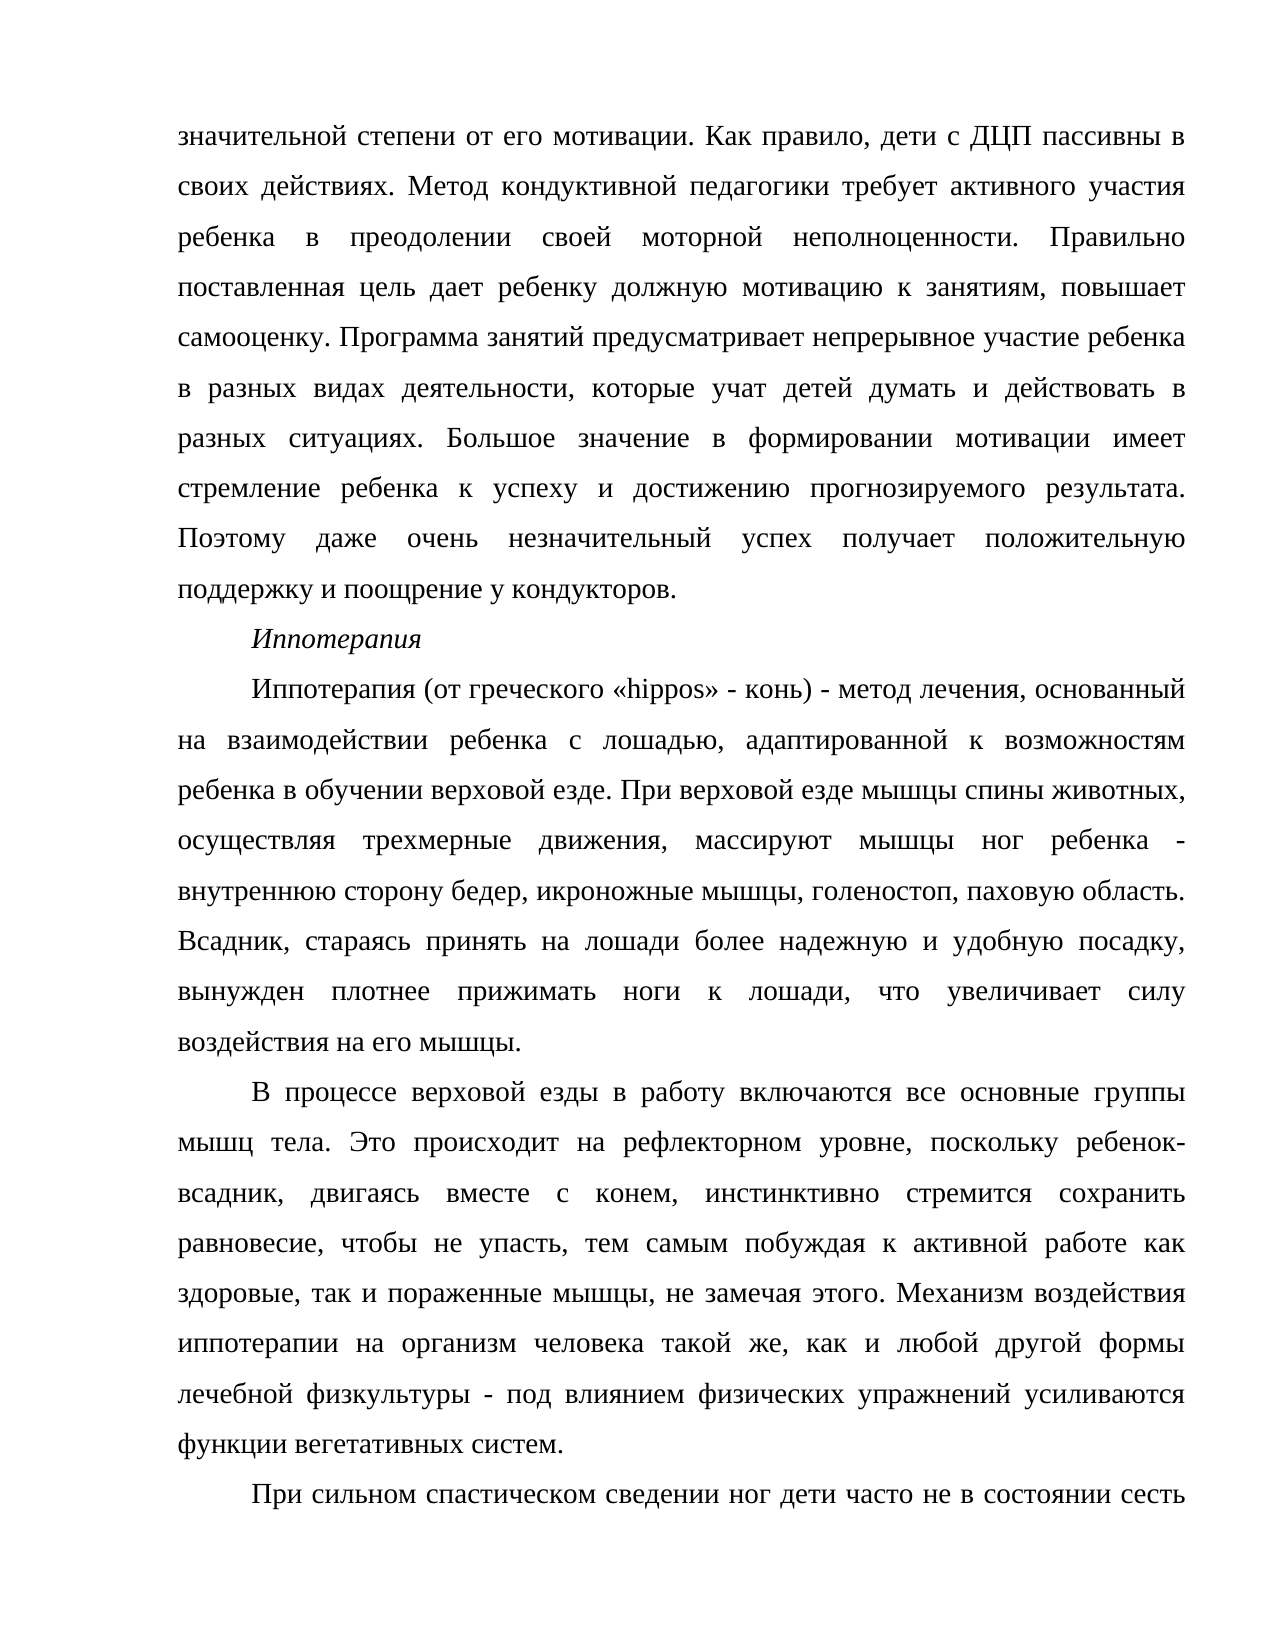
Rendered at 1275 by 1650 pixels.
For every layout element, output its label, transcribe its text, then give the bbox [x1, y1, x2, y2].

text Иппотерапия [177, 621, 1186, 655]
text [177, 1477, 1186, 1510]
text В процессе верховой езды в работу включаются все основные группы мышц тела. Это происходит на рефлекторном уровне, поскольку ребенок-всадник, двигаясь вместе с конем, инстинктивно стремится сохранить равновесие, чтобы не упасть, тем самым побуждая к активной работе как здоровые, так и пораженные мышцы, не замечая этого. Механизм воздействия иппотерапии на организм человека такой же, как и любой другой формы лечебной физкультуры - под влиянием физических упражнений усиливаются функции вегетативных систем. [177, 1074, 1186, 1460]
text Иппотерапия (от греческого «hippos» - конь) - метод лечения, основанный на взаимодействии ребенка с лошадью, адаптированной к возможностям ребенка в обучении верховой езде. При верховой езде мышцы спины животных, осуществляя трехмерные движения, массируют мышцы ног ребенка - внутреннюю сторону бедер, икроножные мышцы, голеностоп, паховую область. Всадник, стараясь принять на лошади более надежную и удобную посадку, вынужден плотнее прижимать ноги к лошади, что увеличивает силу воздействия на его мышцы. [177, 672, 1186, 1057]
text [177, 118, 1186, 604]
